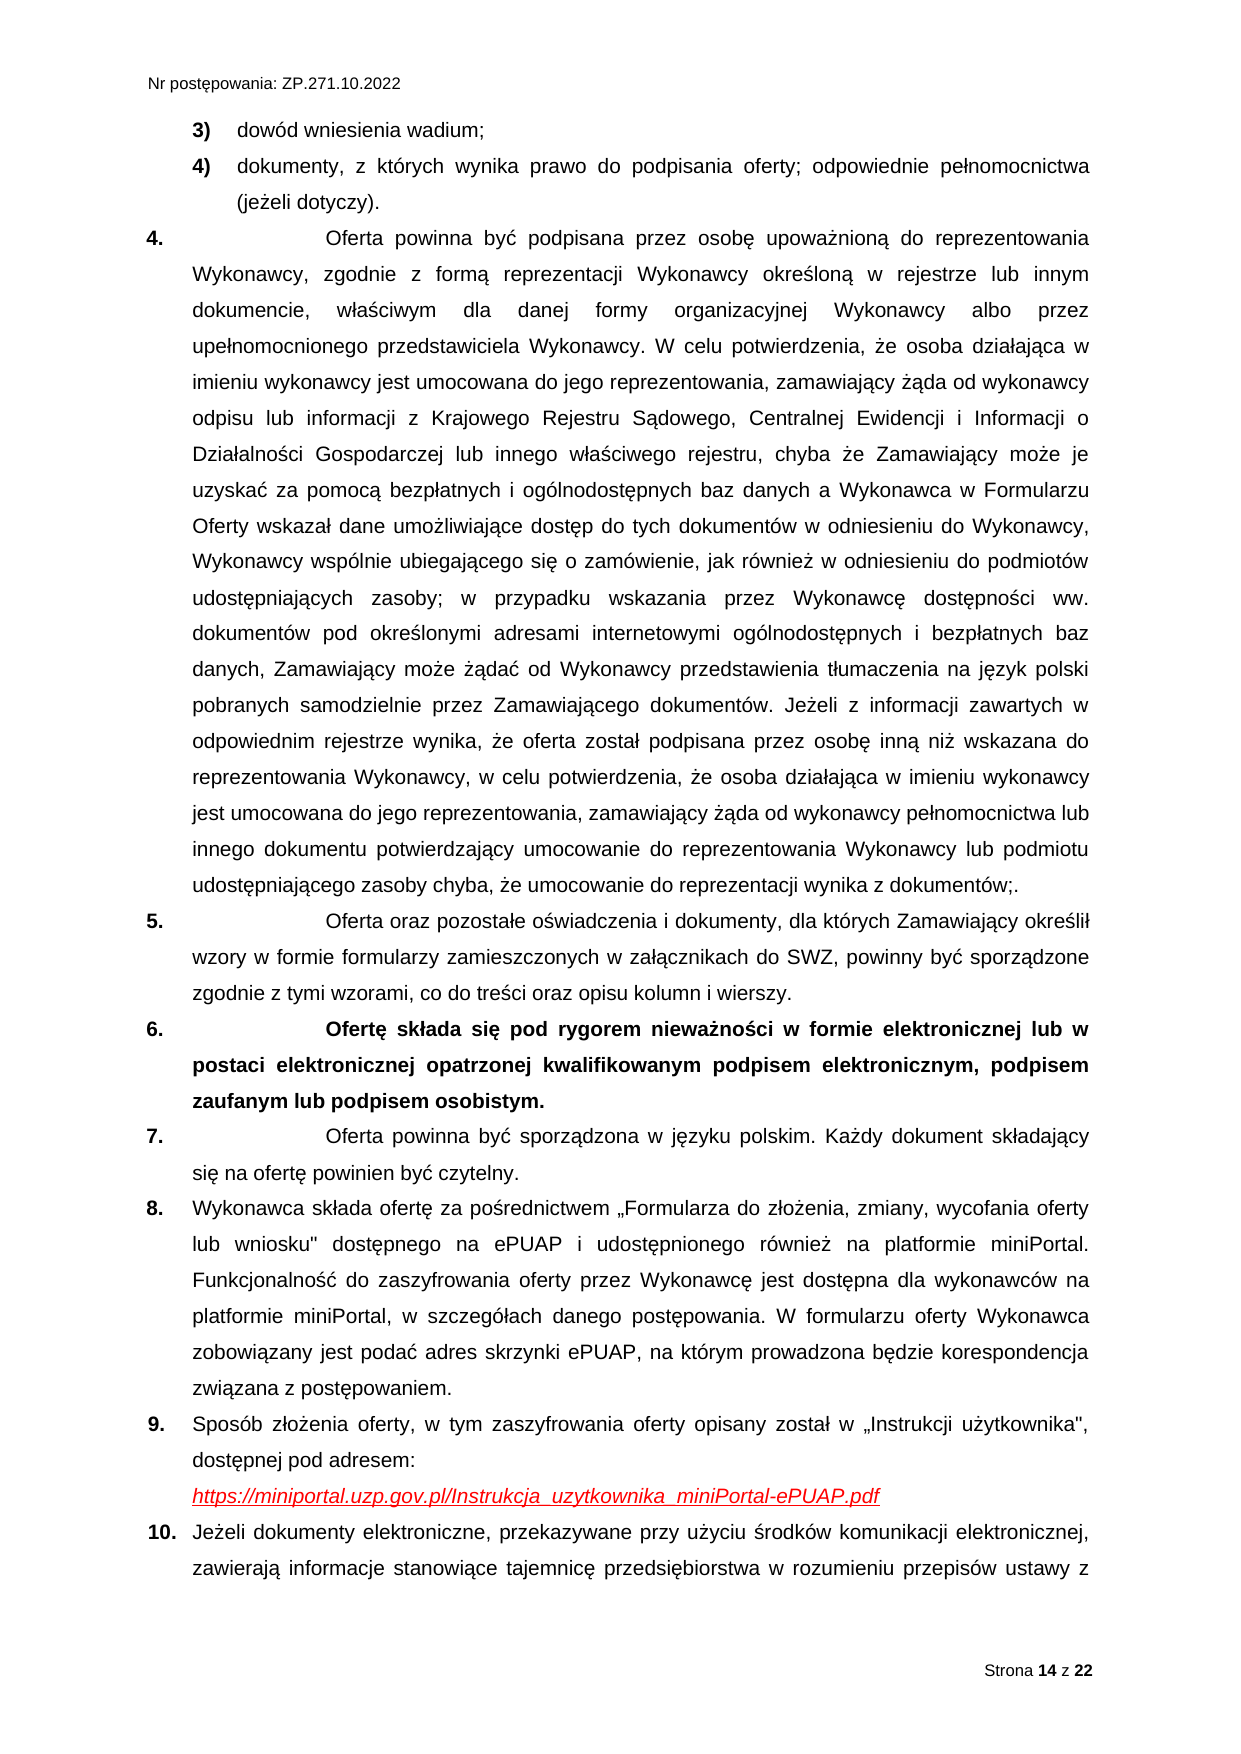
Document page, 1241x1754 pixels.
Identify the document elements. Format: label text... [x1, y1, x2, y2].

list Oferta powinna być podpisana przez osobę upoważnioną do reprezentowania Wykonawcy, zgodnie z formą reprezentacji Wykonawcy określoną w rejestrze lub innym dokumencie, właściwym dla danej formy organizacyjnej Wykonawcy albo przez upełnomocnionego przedstawiciela Wykonawcy. W celu potwierdzenia, że osoba działająca w imieniu wykonawcy jest umocowana do jego reprezentowania, zamawiający żąda od wykonawcy odpisu lub informacji z Krajowego Rejestru Sądowego, Centralnej Ewidencji i Informacji o Działalności Gospodarczej lub innego właściwego rejestru, chyba że Zamawiający może je uzyskać za pomocą bezpłatnych i ogólnodostępnych baz danych a Wykonawca w Formularzu Oferty wskazał dane umożliwiające dostęp do tych dokumentów w odniesieniu do Wykonawcy, Wykonawcy wspólnie ubiegającego się o zamówienie, jak również w odniesieniu do podmiotów udostępniających zasoby; w przypadku wskazania przez Wykonawcę dostępności ww. dokumentów pod określonymi adresami internetowymi ogólnodostępnych i bezpłatnych baz danych, Zamawiający może żądać od Wykonawcy przedstawienia tłumaczenia na język polski pobranych samodzielnie przez Zamawiającego dokumentów. Jeżeli z informacji zawartych w odpowiednim rejestrze wynika, że oferta został podpisana przez osobę inną niż wskazana do reprezentowania Wykonawcy, w celu potwierdzenia, że osoba działająca w imieniu wykonawcy jest umocowana do jego reprezentowania, zamawiający żąda od wykonawcy pełnomocnictwa lub innego dokumentu potwierdzający umocowanie do reprezentowania Wykonawcy lub podmiotu udostępniającego zasoby chyba, że umocowanie do reprezentacji wynika z dokumentów;. [146, 226, 1090, 897]
list dowód wniesienia wadium; [192, 118, 1090, 142]
list dokumenty, z których wynika prawo do podpisania oferty; odpowiednie pełnomocnictwa (jeżeli dotyczy). [192, 154, 1090, 214]
list Ofertę składa się pod rygorem nieważności w formie elektronicznej lub w postaci elektronicznej opatrzonej kwalifikowanym podpisem elektronicznym, podpisem zaufanym lub podpisem osobistym. [146, 1017, 1090, 1112]
list Oferta powinna być sporządzona w języku polskim. Każdy dokument składający się na ofertę powinien być czytelny. [146, 1124, 1090, 1184]
text https://miniportal.uzp.gov.pl/Instrukcja_uzytkownika_miniPortal-ePUAP.pdf [192, 1484, 1090, 1508]
list Sposób złożenia oferty, w tym zaszyfrowania oferty opisany został w „Instrukcji użytkownika", dostępnej pod adresem: [148, 1412, 1090, 1472]
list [148, 1520, 1090, 1579]
list Oferta oraz pozostałe oświadczenia i dokumenty, dla których Zamawiający określił wzory w formie formularzy zamieszczonych w załącznikach do SWZ, powinny być sporządzone zgodnie z tymi wzorami, co do treści oraz opisu kolumn i wierszy. [146, 909, 1090, 1004]
list Wykonawca składa ofertę za pośrednictwem „Formularza do złożenia, zmiany, wycofania oferty lub wniosku" dostępnego na ePUAP i udostępnionego również na platformie miniPortal. Funkcjonalność do zaszyfrowania oferty przez Wykonawcę jest dostępna dla wykonawców na platformie miniPortal, w szczegółach danego postępowania. W formularzu oferty Wykonawca zobowiązany jest podać adres skrzynki ePUAP, na którym prowadzona będzie korespondencja związana z postępowaniem. [146, 1196, 1090, 1400]
